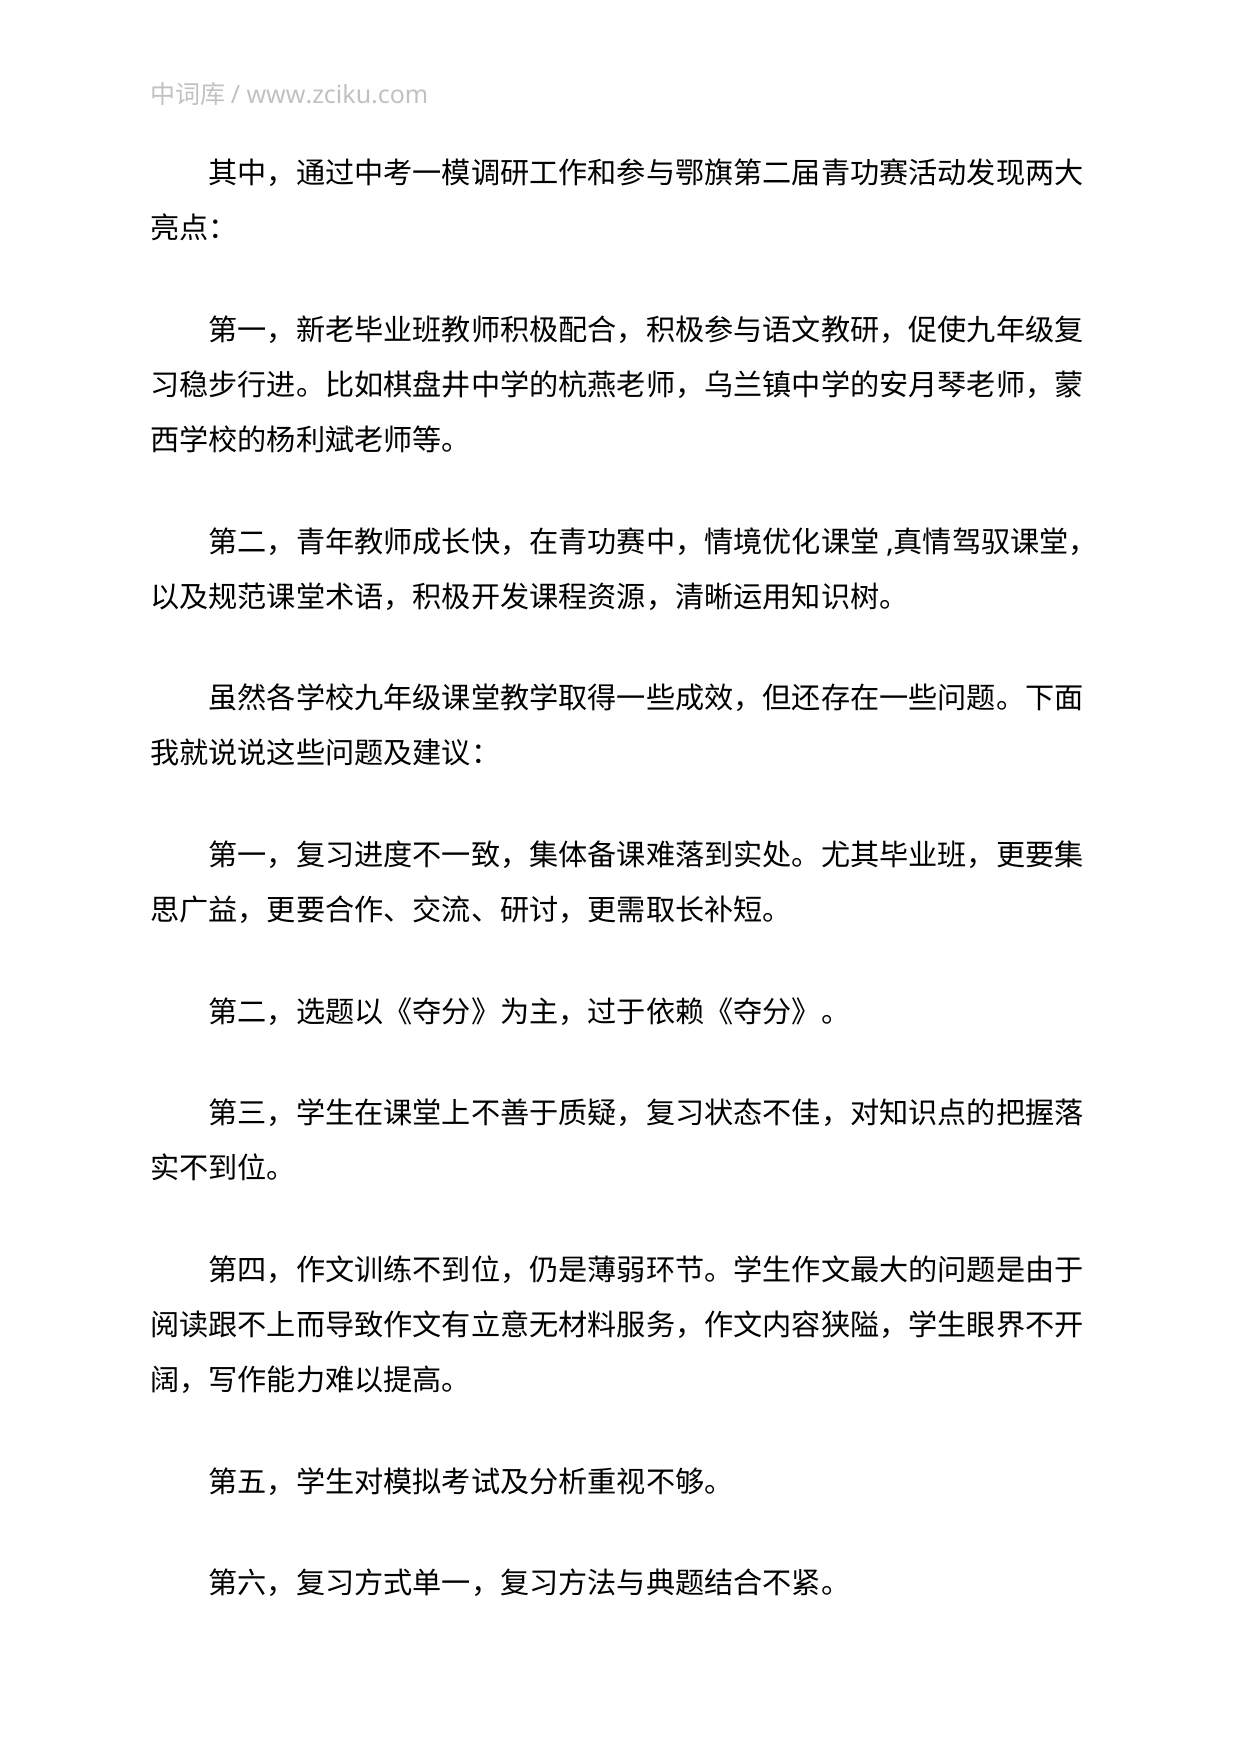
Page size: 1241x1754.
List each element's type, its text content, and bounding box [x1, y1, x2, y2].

text 第二，青年教师成长快，在青功赛中，情境优化课堂 ,真情驾驭课堂，以及规范课堂术语，积极开发课程资源，清晰运用知识树。 [150, 518, 1090, 616]
text 第六，复习方式单一，复习方法与典题结合不紧。 [150, 1560, 1090, 1602]
text 第一，复习进度不一致，集体备课难落到实处。尤其毕业班，更要集思广益，更要合作、交流、研讨，更需取长补短。 [150, 832, 1090, 929]
text 第四，作文训练不到位，仍是薄弱环节。学生作文最大的问题是由于阅读跟不上而导致作文有立意无材料服务，作文内容狭隘，学生眼界不开阔，写作能力难以提高。 [150, 1247, 1090, 1399]
text 第三，学生在课堂上不善于质疑，复习状态不佳，对知识点的把握落实不到位。 [150, 1090, 1090, 1187]
text 第五，学生对模拟考试及分析重视不够。 [150, 1458, 1090, 1501]
text 虽然各学校九年级课堂教学取得一些成效，但还存在一些问题。下面我就说说这些问题及建议： [150, 675, 1090, 772]
text 第一，新老毕业班教师积极配合，积极参与语文教研，促使九年级复习稳步行进。比如棋盘井中学的杭燕老师，乌兰镇中学的安月琴老师，蒙西学校的杨利斌老师等。 [150, 307, 1090, 459]
text 第二，选题以《夺分》为主，过于依赖《夺分》。 [150, 988, 1090, 1031]
text 其中，通过中考一模调研工作和参与鄂旗第二届青功赛活动发现两大亮点： [150, 150, 1090, 247]
